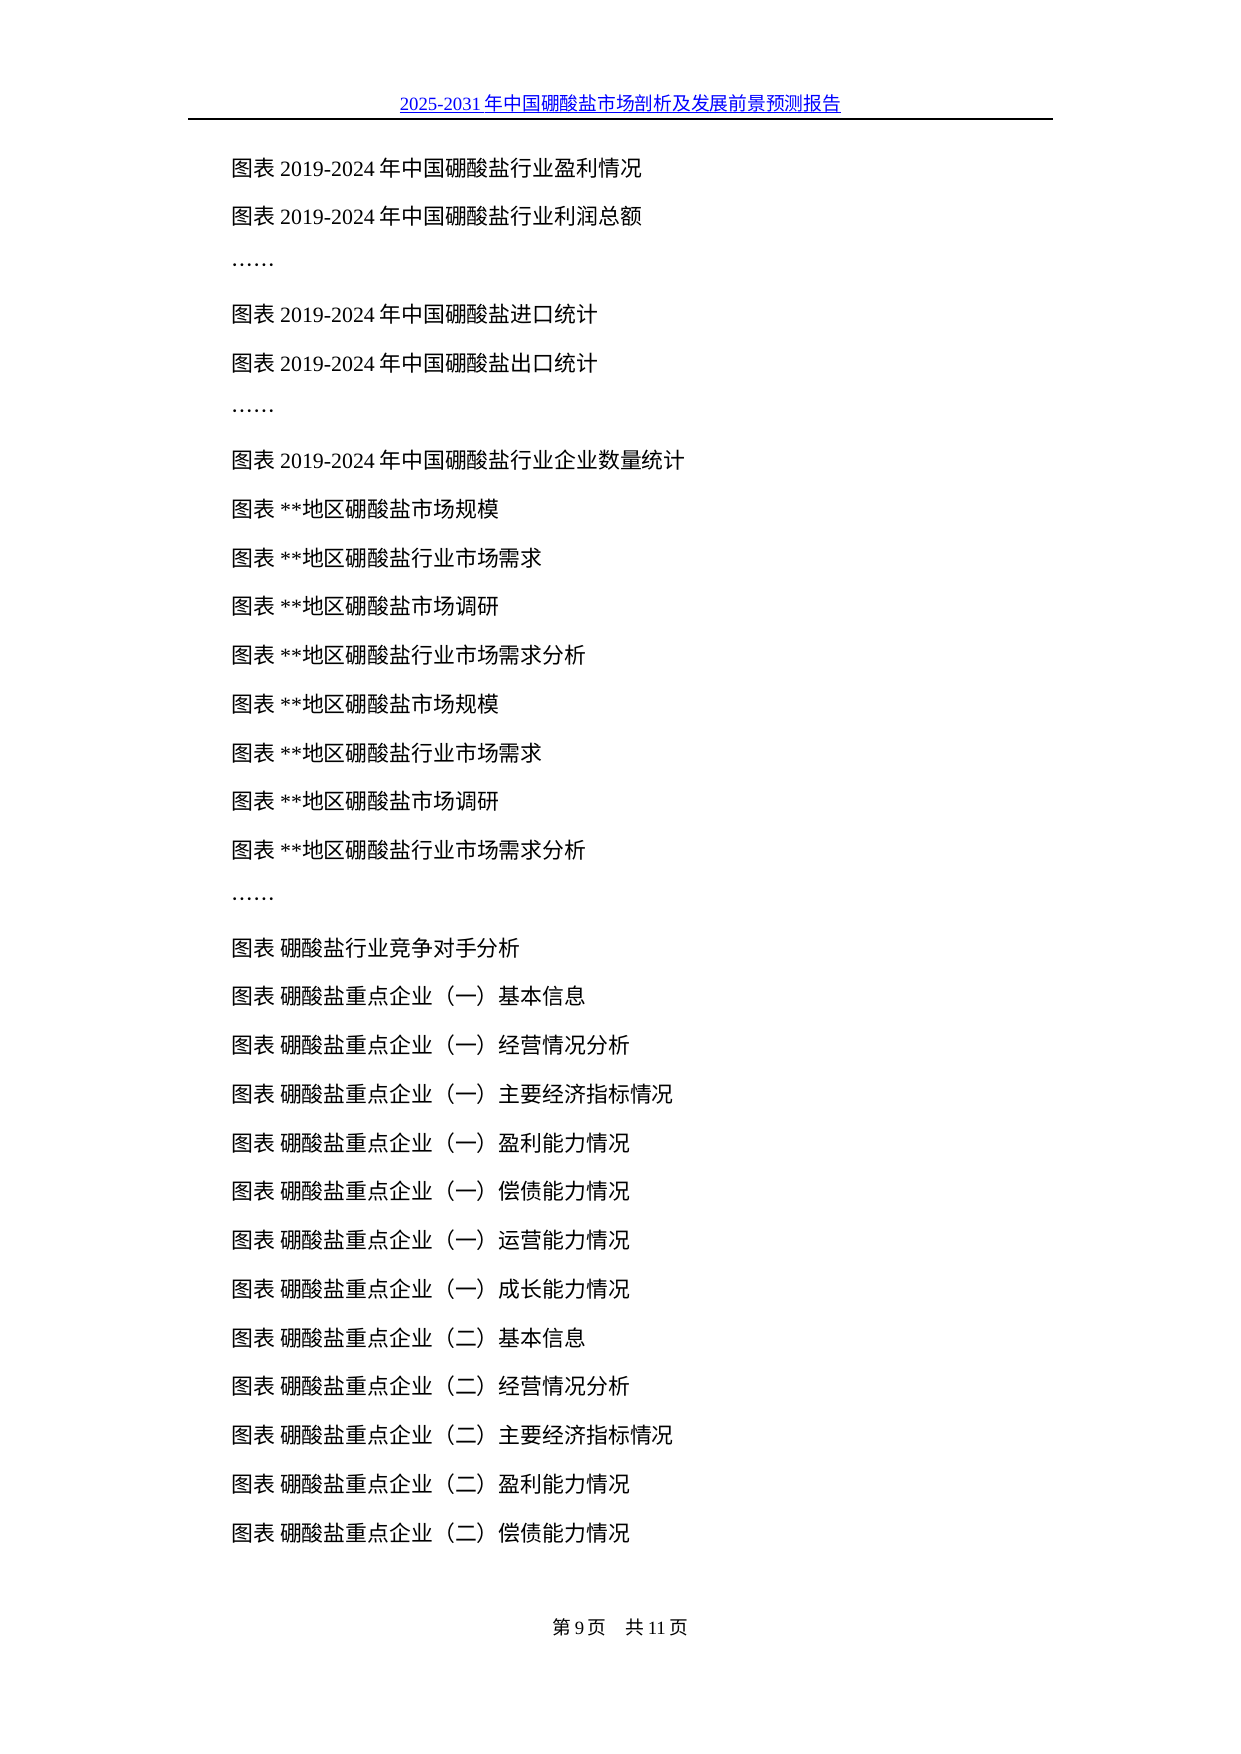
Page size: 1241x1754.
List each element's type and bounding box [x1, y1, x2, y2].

text [187, 150, 1053, 1548]
